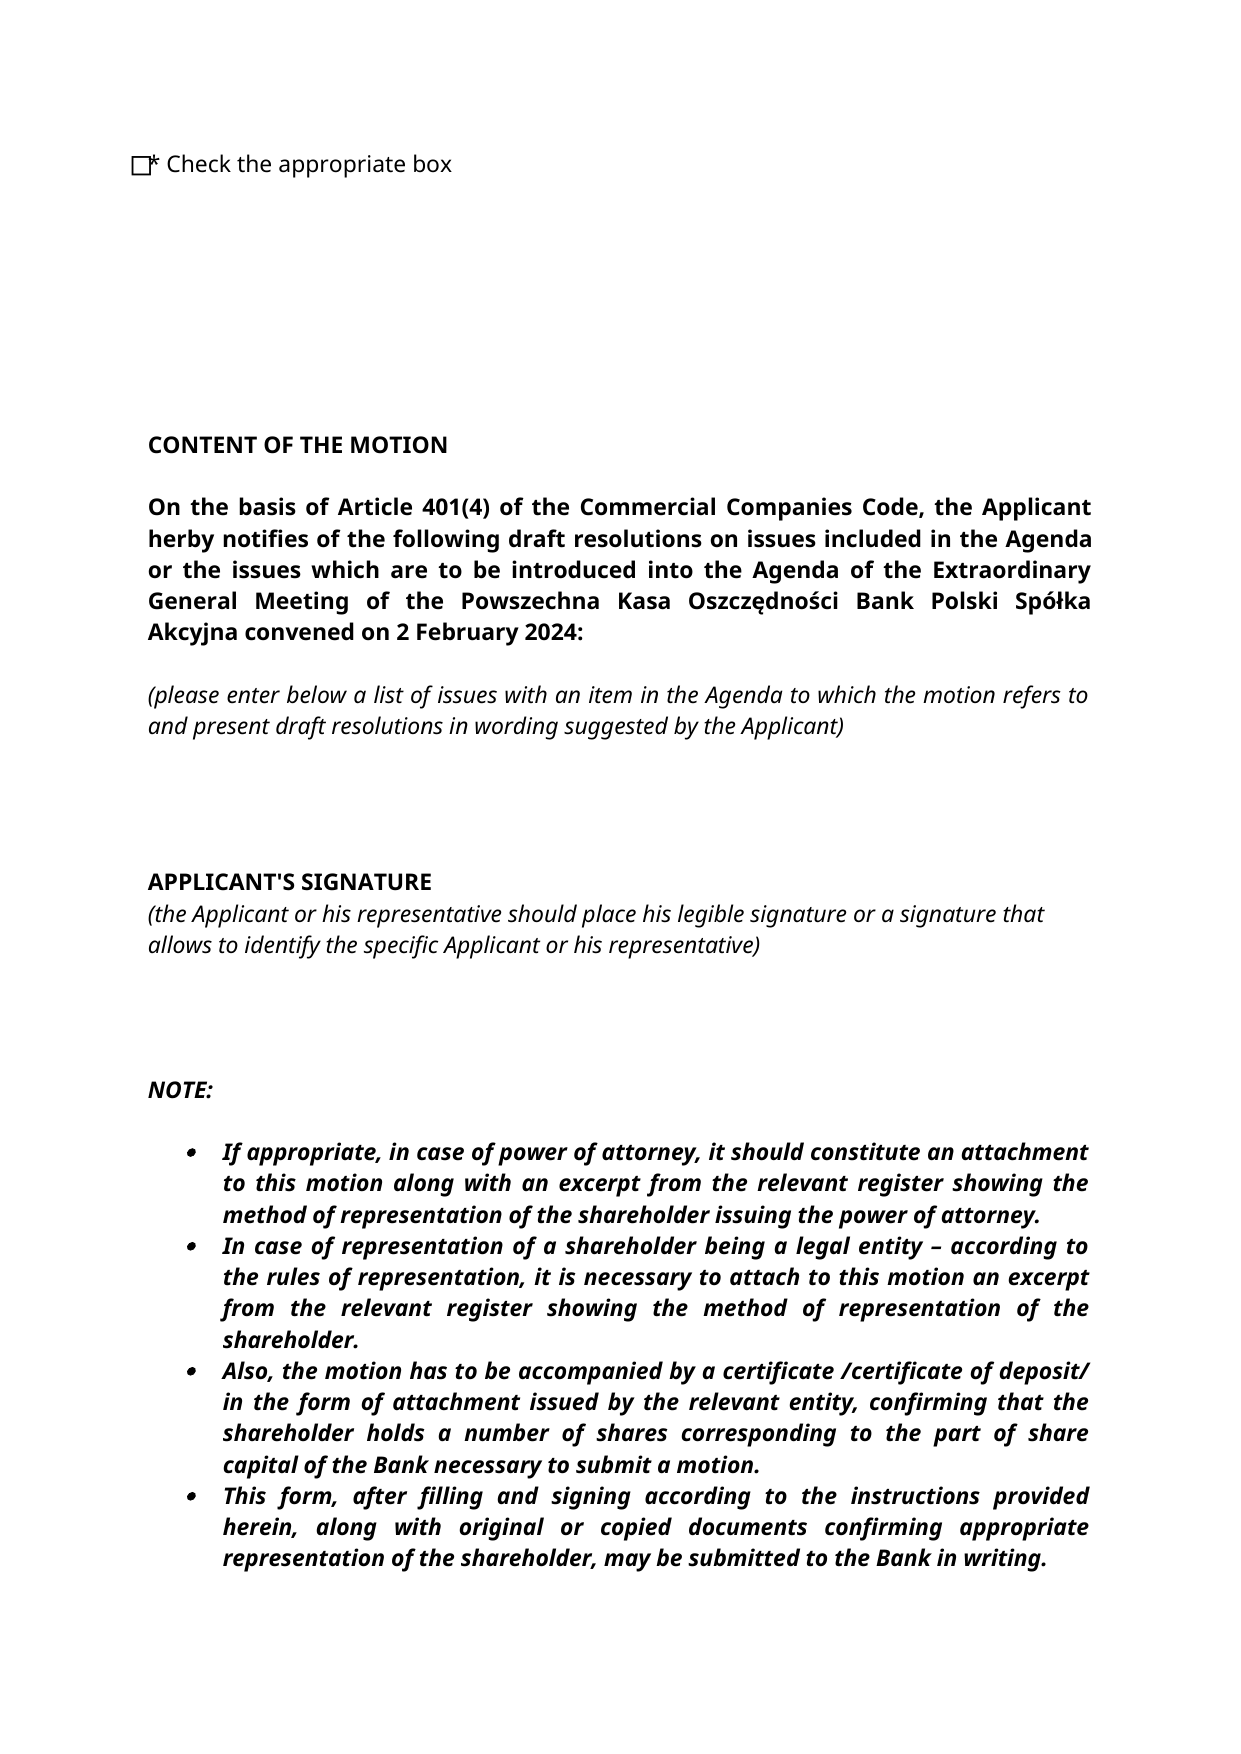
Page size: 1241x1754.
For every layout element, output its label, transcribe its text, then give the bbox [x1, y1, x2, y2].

list This form, after filling and signing according to the instructions provided herein, along with original or copied documents confirming appropriate representation of the shareholder, may be submitted to the Bank in writing. [185, 1480, 1093, 1574]
list In case of representation of a shareholder being a legal entity – according to the rules of representation, it is necessary to attach to this motion an excerpt from the relevant register showing the method of representation of the shareholder. [185, 1230, 1093, 1355]
text ⃞* Check the appropriate box [148, 148, 1093, 179]
text APPLICANT'S SIGNATURE [148, 866, 1093, 898]
text CONTENT OF THE MOTION [148, 429, 1093, 460]
list Also, the motion has to be accompanied by a certificate /certificate of deposit/ in the form of attachment issued by the relevant entity, confirming that the shareholder holds a number of shares corresponding to the part of share capital of the Bank necessary to submit a motion. [185, 1355, 1093, 1480]
text On the basis of Article 401(4) of the Commercial Companies Code, the Applicant herby notifies of the following draft resolutions on issues included in the Agenda or the issues which are to be introduced into the Agenda of the Extraordinary General Meeting of the Powszechna Kasa Oszczędności Bank Polski Spółka Akcyjna convened on 2 February 2024: [148, 491, 1093, 648]
text (please enter below a list of issues with an item in the Agenda to which the motion refers to and present draft resolutions in wording suggested by the Applicant) [148, 679, 1093, 741]
text NOTE: [148, 1074, 1093, 1105]
text (the Applicant or his representative should place his legible signature or a signature that allows to identify the specific Applicant or his representative) [148, 898, 1093, 960]
list If appropriate, in case of power of attorney, it should constitute an attachment to this motion along with an excerpt from the relevant register showing the method of representation of the shareholder issuing the power of attorney. [185, 1136, 1093, 1230]
